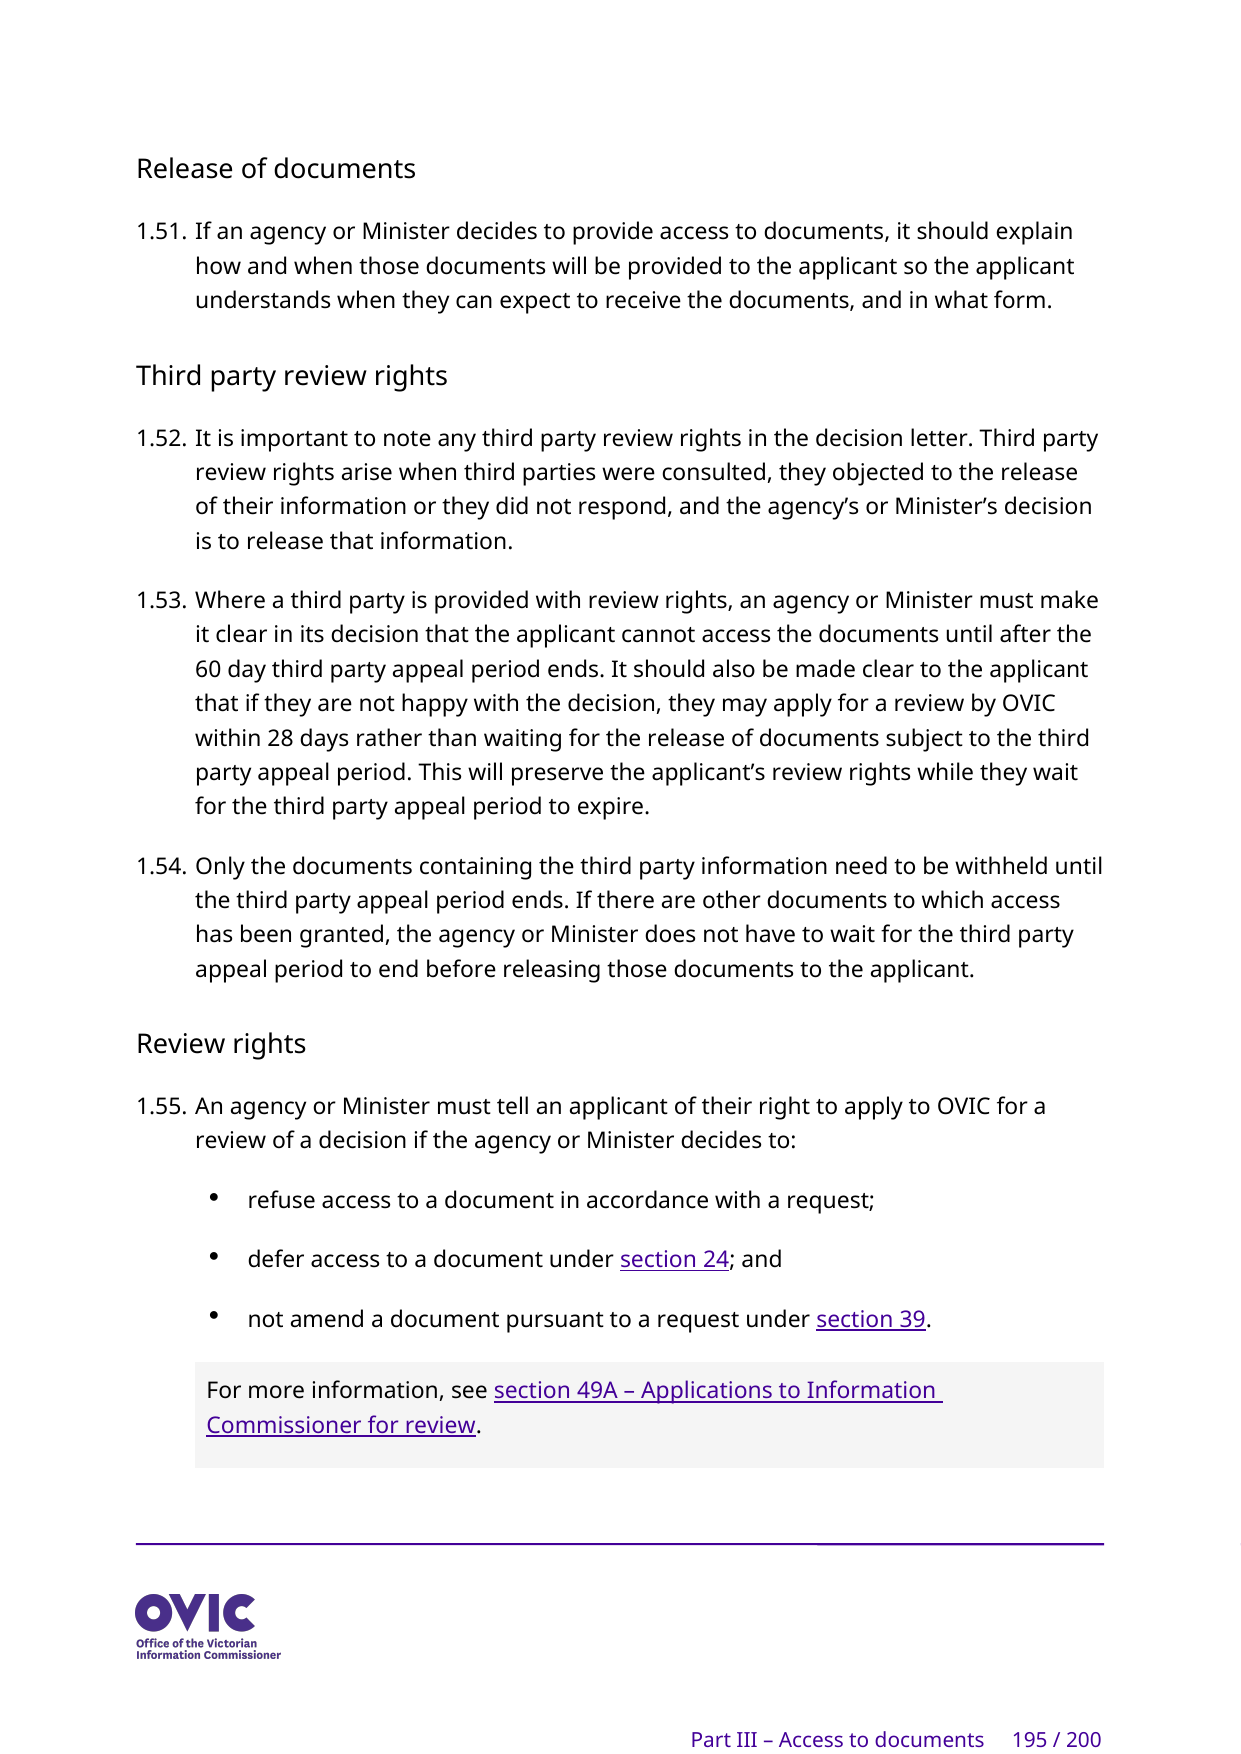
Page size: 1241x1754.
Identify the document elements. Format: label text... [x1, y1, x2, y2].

list refuse access to a document in accordance with a request; [210, 1184, 1104, 1215]
list Only the documents containing the third party information need to be withheld until the third party appeal period ends. If there are other documents to which access has been granted, the agency or Minister does not have to wait for the third party appeal period to end before releasing those documents to the applicant. [136, 849, 1104, 984]
subtitle Review rights [136, 1024, 1104, 1061]
list defer access to a document under section 24; and [210, 1243, 1104, 1274]
table_header For more information, see section 49A – Applications to Information Commissioner for review. [195, 1362, 1104, 1468]
subtitle Release of documents [136, 150, 1104, 187]
list If an agency or Minister decides to provide access to documents, it should explain how and when those documents will be provided to the applicant so the applicant understands when they can expect to receive the documents, and in what form. [136, 215, 1104, 315]
subtitle Third party review rights [136, 356, 1104, 393]
list not amend a document pursuant to a request under section 39. [210, 1303, 1104, 1334]
list Where a third party is provided with review rights, an agency or Minister must make it clear in its decision that the applicant cannot access the documents until after the 60 day third party appeal period ends. It should also be made clear to the applicant that if they are not happy with the decision, they may apply for a review by OVIC within 28 days rather than waiting for the release of documents subject to the third party appeal period. This will preserve the applicant’s review rights while they wait for the third party appeal period to expire. [136, 584, 1104, 821]
list An agency or Minister must tell an applicant of their right to apply to OVIC for a review of a decision if the agency or Minister decides to: [136, 1090, 1104, 1156]
list It is important to note any third party review rights in the decision letter. Third party review rights arise when third parties were consulted, they objected to the release of their information or they did not respond, and the agency’s or Minister’s decision is to release that information. [136, 421, 1104, 556]
picture [135, 1594, 281, 1659]
